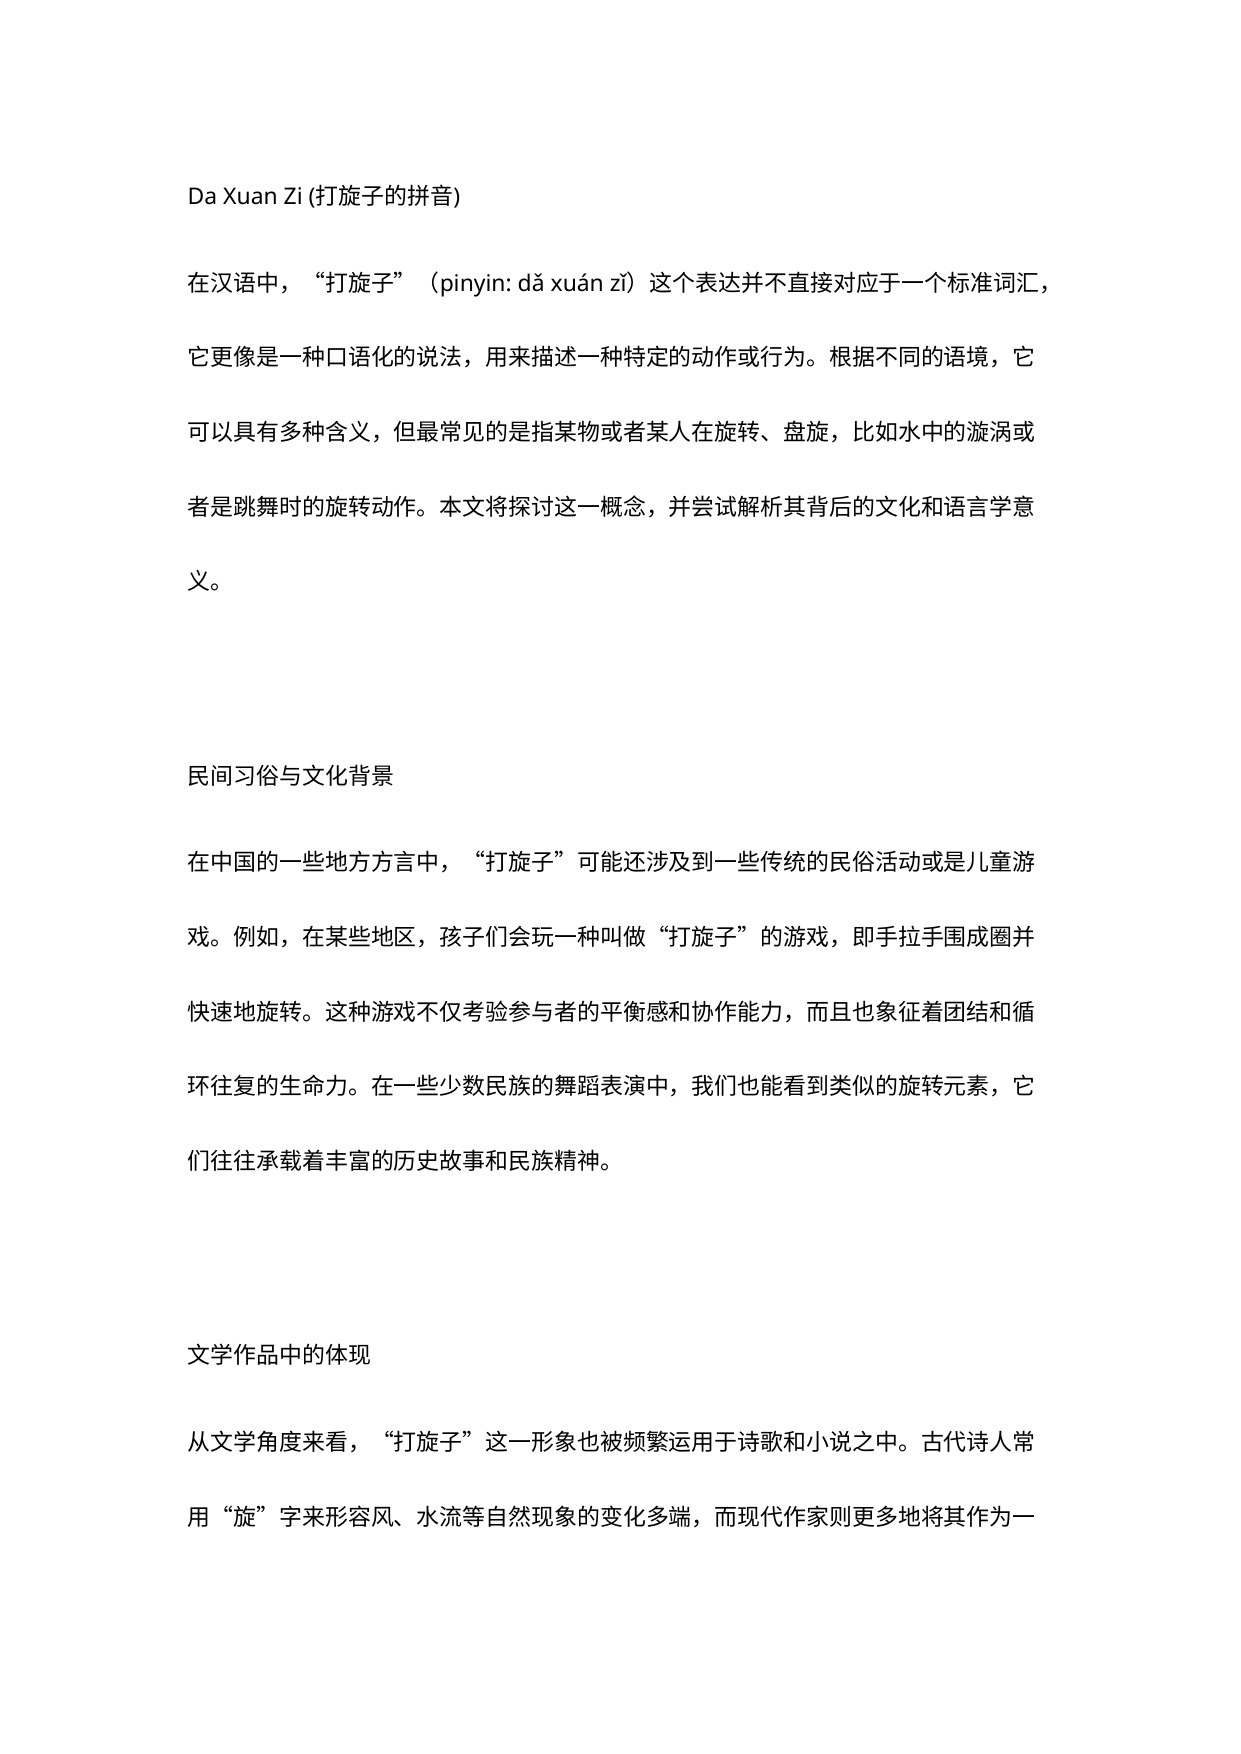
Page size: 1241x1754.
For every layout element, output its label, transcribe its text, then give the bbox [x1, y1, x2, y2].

text Da Xuan Zi (打旋子的拼音) [187, 162, 1053, 227]
text 文学作品中的体现 [187, 1321, 1053, 1386]
text 在中国的一些地方方言中，“打旋子”可能还涉及到一些传统的民俗活动或是儿童游戏。例如，在某些地区，孩子们会玩一种叫做“打旋子”的游戏，即手拉手围成圈并快速地旋转。这种游戏不仅考验参与者的平衡感和协作能力，而且也象征着团结和循环往复的生命力。在一些少数民族的舞蹈表演中，我们也能看到类似的旋转元素，它们往往承载着丰富的历史故事和民族精神。 [187, 828, 1053, 1192]
text 在汉语中，“打旋子”（pinyin: dǎ xuán zǐ）这个表达并不直接对应于一个标准词汇，它更像是一种口语化的说法，用来描述一种特定的动作或行为。根据不同的语境，它可以具有多种含义，但最常见的是指某物或者某人在旋转、盘旋，比如水中的漩涡或者是跳舞时的旋转动作。本文将探讨这一概念，并尝试解析其背后的文化和语言学意义。 [187, 249, 1053, 612]
text 民间习俗与文化背景 [187, 742, 1053, 807]
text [187, 1408, 1053, 1547]
